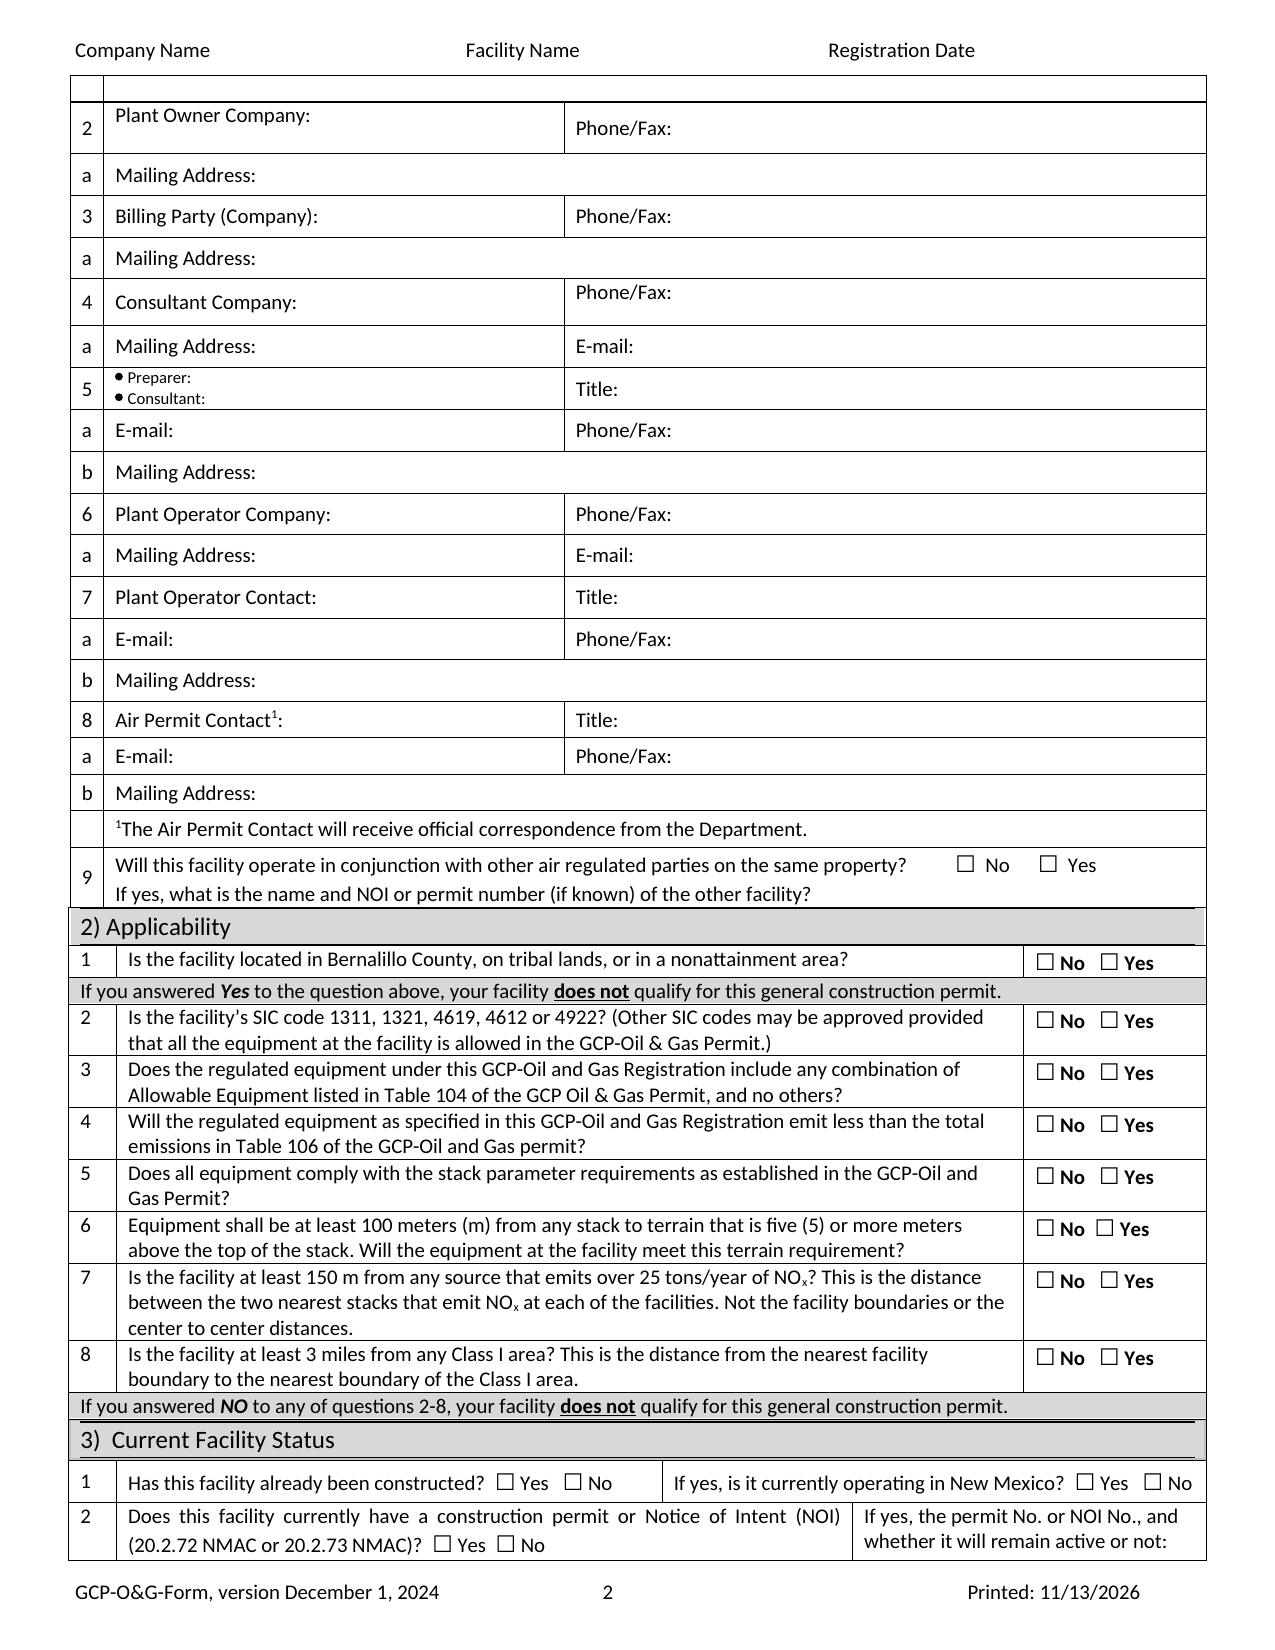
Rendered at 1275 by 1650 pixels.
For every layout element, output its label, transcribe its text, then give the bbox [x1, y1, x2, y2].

table_cell Billing Party (Company): [104, 196, 564, 237]
table_cell 7 [69, 1264, 116, 1340]
table_cell E-mail: [565, 535, 1206, 576]
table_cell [853, 1503, 1206, 1559]
table_cell No Yes [1024, 1160, 1206, 1211]
table_cell Mailing Address: [104, 660, 1206, 701]
table_cell Title: [565, 577, 1206, 617]
table_cell E-mail: [565, 326, 1206, 367]
table_cell Air Permit Contact1: [104, 702, 564, 737]
table_cell Phone/Fax: [565, 619, 1206, 659]
table_cell Plant Operator Contact: [104, 577, 564, 617]
table_cell 3 [69, 1056, 116, 1107]
table_cell If yes, is it currently operating in New Mexico? Yes No [663, 1461, 1206, 1502]
table_cell Consultant Company: [104, 279, 564, 325]
table_cell No Yes [1024, 1005, 1206, 1055]
table_cell a [71, 738, 103, 774]
table_cell No Yes [1024, 1341, 1206, 1392]
table_cell Is the facility at least 3 miles from any Class I area? This is the distance from the nearest facility boundary to the nearest boundary of the Class I area. [117, 1341, 1023, 1392]
table_cell E-mail: [104, 738, 564, 774]
table_cell Equipment shall be at least 100 meters (m) from any stack to terrain that is five (5) or more meters above the top of the stack. Will the equipment at the facility meet this terrain requirement? [117, 1212, 1023, 1263]
table_cell Is the facility located in Bernalillo County, on tribal lands, or in a nonattainment area? [117, 946, 1023, 977]
table_cell No Yes [1024, 1264, 1206, 1340]
table_cell 6 [69, 1212, 116, 1263]
table_cell Mailing Address: [104, 326, 564, 367]
table_cell a [71, 154, 103, 195]
table_cell 4 [69, 1108, 116, 1159]
table_cell Plant Operator Company: [104, 494, 564, 534]
table_cell No Yes [1024, 1212, 1206, 1263]
table_cell E-mail: [104, 410, 564, 451]
table_cell 3 [71, 196, 103, 237]
table_cell Is the facility’s SIC code 1311, 1321, 4619, 4612 or 4922? (Other SIC codes may be approved provided that all the equipment at the facility is allowed in the GCP-Oil & Gas Permit.) [117, 1005, 1023, 1055]
table_cell Does all equipment comply with the stack parameter requirements as established in the GCP-Oil and Gas Permit? [117, 1160, 1023, 1211]
table_cell 1 [69, 946, 116, 977]
table_cell 5 [71, 368, 103, 409]
table_cell Phone/Fax: [565, 410, 1206, 451]
table_cell a [71, 76, 103, 101]
table_cell Mailing Address: [104, 775, 1206, 810]
table_cell a [71, 410, 103, 451]
table_cell Mailing Address: [104, 535, 564, 576]
table_cell Mailing Address: [104, 154, 1206, 195]
table_cell Phone/Fax: [565, 279, 1206, 325]
table_cell a [71, 619, 103, 659]
table_cell b [71, 452, 103, 492]
table_cell If you answered Yes to the question above, your facility does not qualify for this general construction permit. [69, 978, 1206, 1003]
table_cell Is the facility at least 150 m from any source that emits over 25 tons/year of NOx? This is the distance between the two nearest stacks that emit NOx at each of the facilities. Not the facility boundaries or the center to center distances. [117, 1264, 1023, 1340]
table_cell a [71, 535, 103, 576]
table_cell [71, 811, 103, 847]
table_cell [117, 1503, 852, 1559]
table_cell Plant Owner Company: [104, 103, 564, 153]
table_cell Phone/Fax: [565, 494, 1206, 534]
table_cell No Yes [1024, 946, 1206, 977]
table_cell 8 [69, 1341, 116, 1392]
table_cell Mailing Address: [104, 238, 1206, 278]
table_cell Phone/Fax: [565, 103, 1206, 153]
table_cell If you answered NO to any of questions 2-8, your facility does not qualify for this general construction permit. [69, 1393, 1206, 1418]
table_cell Title: [565, 368, 1206, 409]
table_cell 6 [71, 494, 103, 534]
table_cell Will the regulated equipment as specified in this GCP-Oil and Gas Registration emit less than the total emissions in Table 106 of the GCP-Oil and Gas permit? [117, 1108, 1023, 1159]
table_cell 4 [71, 279, 103, 325]
table_cell a [71, 326, 103, 367]
table_cell 2 [69, 1005, 116, 1055]
table_cell Phone/Fax: [565, 738, 1206, 774]
table_cell Phone/Fax: [565, 196, 1206, 237]
table_cell No Yes [1024, 1108, 1206, 1159]
table_cell 7 [71, 577, 103, 617]
table_cell 9 [71, 848, 103, 907]
table_cell E-mail: [104, 619, 564, 659]
table_cell Title: [565, 702, 1206, 737]
table_cell Has this facility already been constructed? Yes No [117, 1461, 662, 1502]
table_cell 2 [69, 1503, 116, 1559]
table_cell Mailing Address: [104, 452, 1206, 492]
table_cell 1The Air Permit Contact will receive official correspondence from the Department. [104, 811, 1206, 847]
table_cell Does the regulated equipment under this GCP-Oil and Gas Registration include any combination of Allowable Equipment listed in Table 104 of the GCP Oil & Gas Permit, and no others? [117, 1056, 1023, 1107]
table_cell b [71, 775, 103, 810]
table_cell No Yes [1024, 1056, 1206, 1107]
table_cell 2 [71, 103, 103, 153]
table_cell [104, 76, 1206, 101]
table_cell a [71, 238, 103, 278]
table_cell 8 [71, 702, 103, 737]
table_cell 1 [69, 1461, 116, 1502]
table_cell Preparer: Consultant: [104, 368, 564, 409]
table_cell Will this facility operate in conjunction with other air regulated parties on the same property? No Yes If yes, what is the name and NOI or permit number (if known) of the other facility? [104, 848, 1206, 907]
table_cell b [71, 660, 103, 701]
table_cell 5 [69, 1160, 116, 1211]
